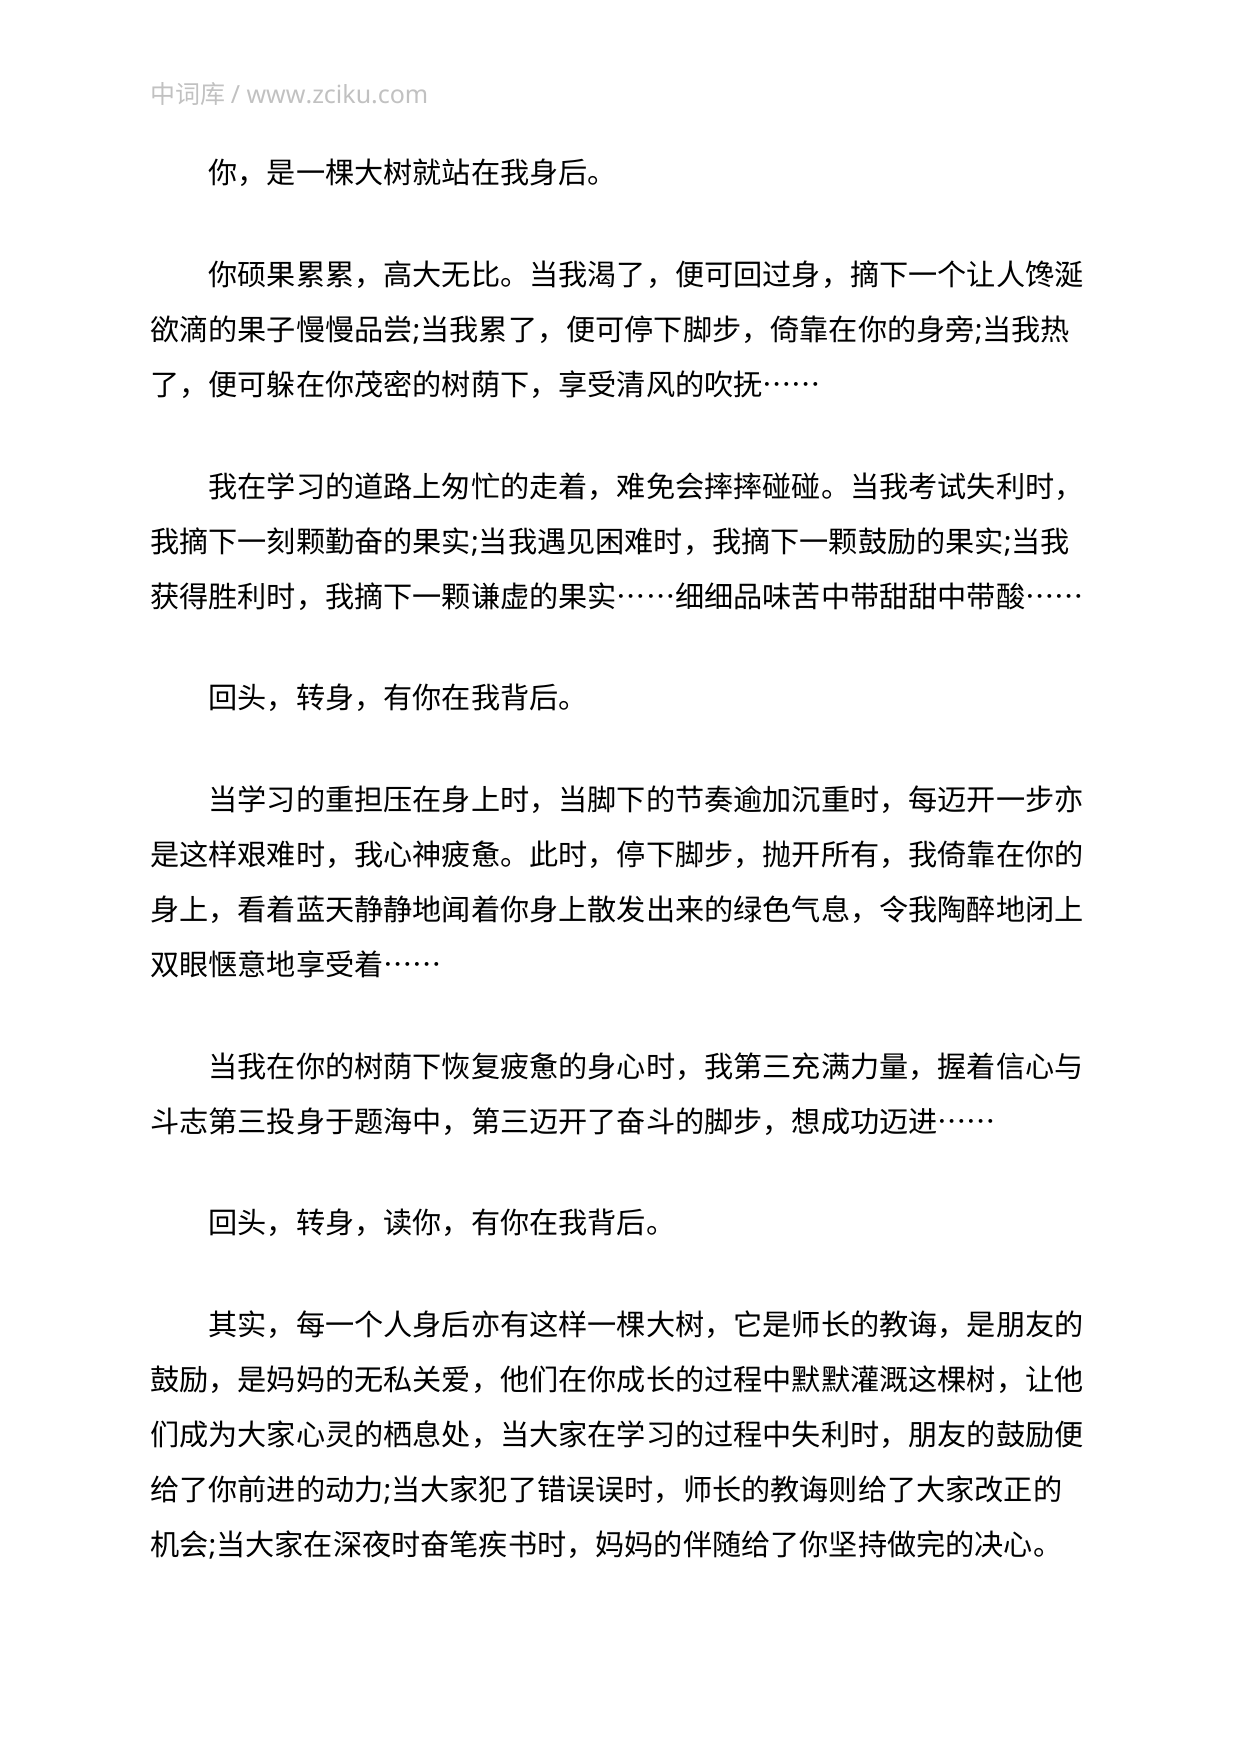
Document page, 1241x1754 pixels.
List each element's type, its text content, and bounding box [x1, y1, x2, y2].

text 你硕果累累，高大无比。当我渴了，便可回过身，摘下一个让人馋涎欲滴的果子慢慢品尝;当我累了，便可停下脚步，倚靠在你的身旁;当我热了，便可躲在你茂密的树荫下，享受清风的吹抚…… [150, 252, 1090, 404]
text 我在学习的道路上匆忙的走着，难免会摔摔碰碰。当我考试失利时，我摘下一刻颗勤奋的果实;当我遇见困难时，我摘下一颗鼓励的果实;当我获得胜利时，我摘下一颗谦虚的果实……细细品味苦中带甜甜中带酸…… [150, 463, 1090, 616]
text 当学习的重担压在身上时，当脚下的节奏逾加沉重时，每迈开一步亦是这样艰难时，我心神疲惫。此时，停下脚步，抛开所有，我倚靠在你的身上，看着蓝天静静地闻着你身上散发出来的绿色气息，令我陶醉地闭上双眼惬意地享受着…… [150, 777, 1090, 984]
text 当我在你的树荫下恢复疲惫的身心时，我第三充满力量，握着信心与斗志第三投身于题海中，第三迈开了奋斗的脚步，想成功迈进…… [150, 1043, 1090, 1141]
text 回头，转身，读你，有你在我背后。 [150, 1200, 1090, 1242]
text 回头，转身，有你在我背后。 [150, 675, 1090, 717]
text 你，是一棵大树就站在我身后。 [150, 150, 1090, 192]
text 其实，每一个人身后亦有这样一棵大树，它是师长的教诲，是朋友的鼓励，是妈妈的无私关爱，他们在你成长的过程中默默灌溉这棵树，让他们成为大家心灵的栖息处，当大家在学习的过程中失利时，朋友的鼓励便给了你前进的动力;当大家犯了错误误时，师长的教诲则给了大家改正的机会;当大家在深夜时奋笔疾书时，妈妈的伴随给了你坚持做完的决心。 [150, 1302, 1090, 1564]
